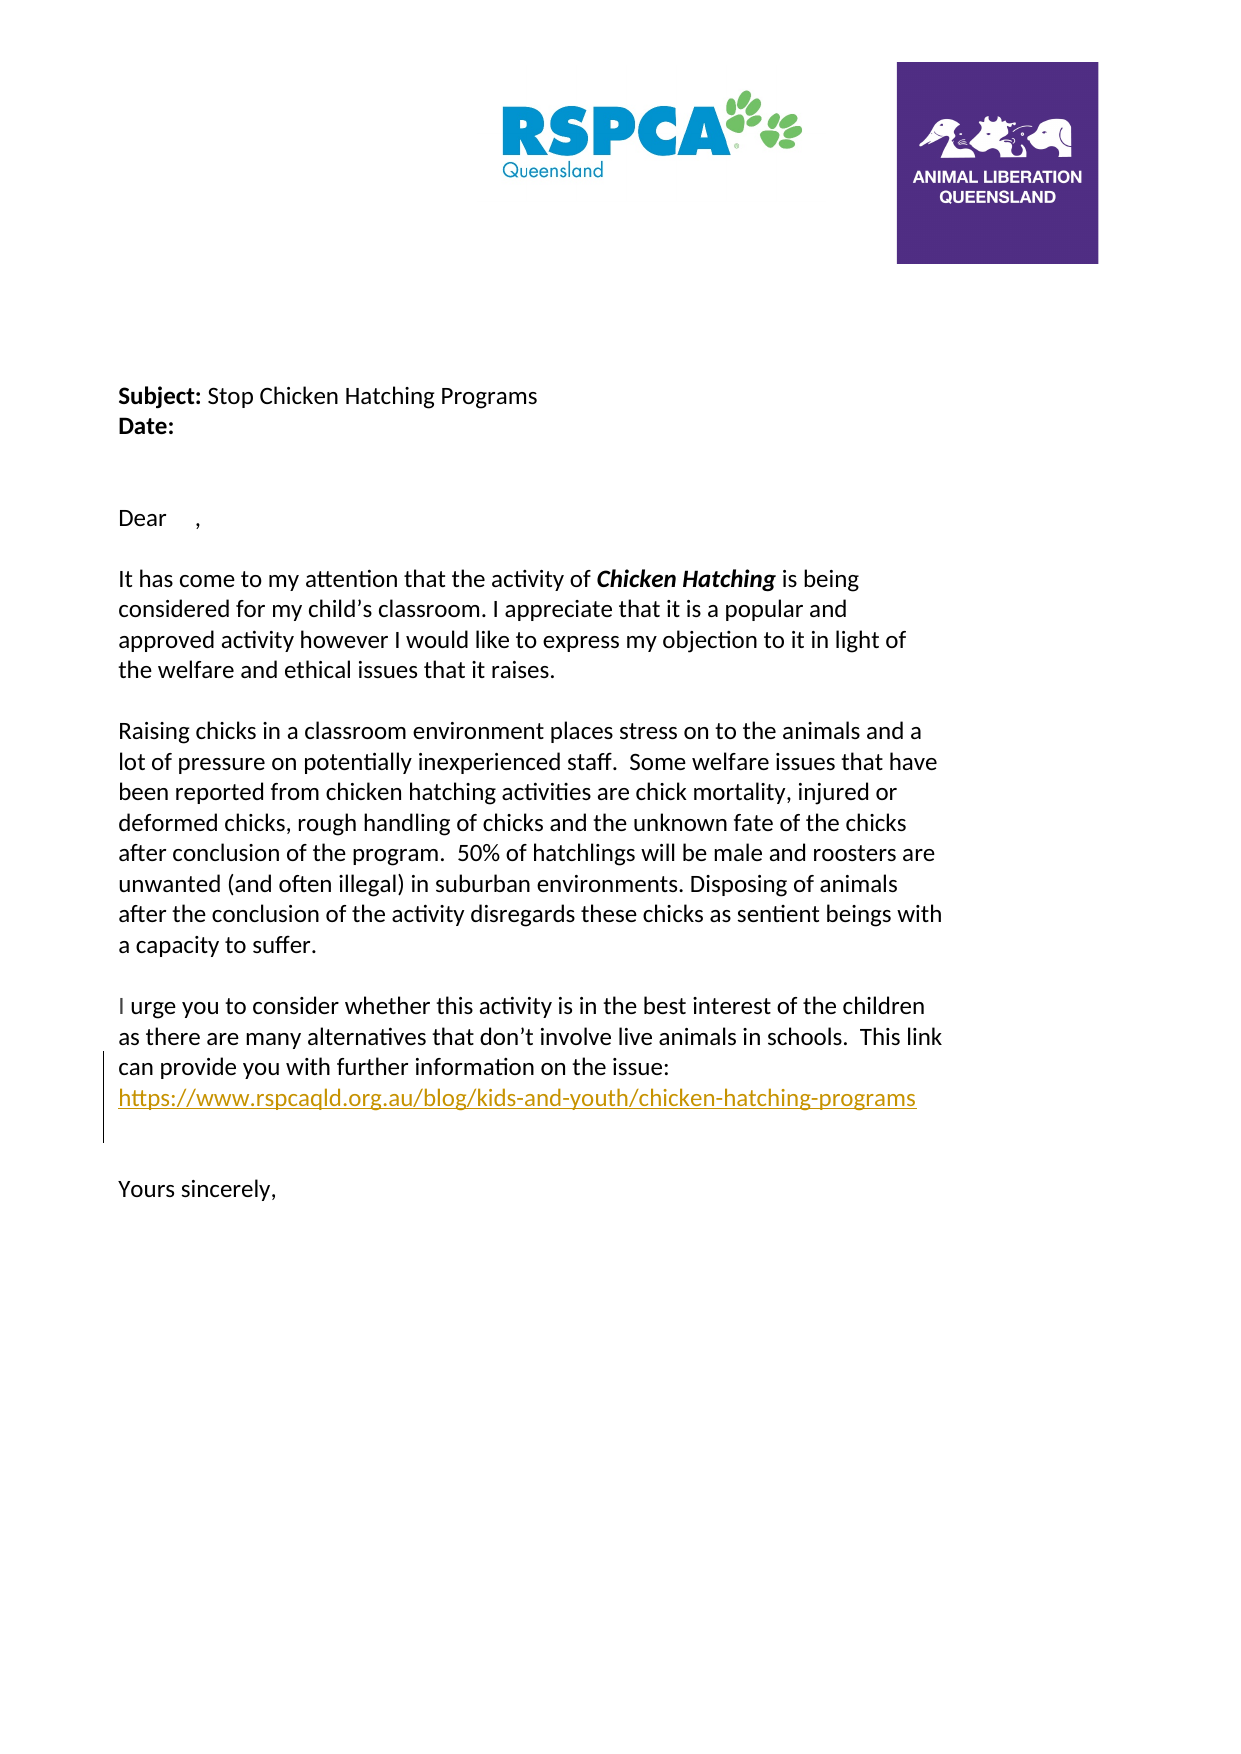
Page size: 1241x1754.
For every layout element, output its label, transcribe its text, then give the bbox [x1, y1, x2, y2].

text It has come to my attention that the activity of Chicken Hatching is being considered for my child’s classroom. I appreciate that it is a popular and approved activity however I would like to express my objection to it in light of the welfare and ethical issues that it raises. [118, 563, 945, 685]
text Yours sincerely, [118, 1173, 945, 1204]
text Raising chicks in a classroom environment places stress on to the animals and a lot of pressure on potentially inexperienced staff. Some welfare issues that have been reported from chicken hatching activities are chick mortality, injured or deformed chicks, rough handling of chicks and the unknown fate of the chicks after conclusion of the program. 50% of hatchlings will be male and roosters are unwanted (and often illegal) in suburban environments. Disposing of animals after the conclusion of the activity disregards these chicks as sentient beings with a capacity to suffer. [118, 716, 945, 960]
text I urge you to consider whether this activity is in the best interest of the children as there are many alternatives that don’t involve live animals in schools. This link can provide you with further information on the issue: [118, 990, 945, 1112]
text Dear , [118, 502, 945, 532]
text Subject: Stop Chicken Hatching Programs [118, 380, 945, 410]
picture [477, 65, 827, 202]
text Date: [118, 410, 945, 441]
picture [896, 62, 1099, 264]
